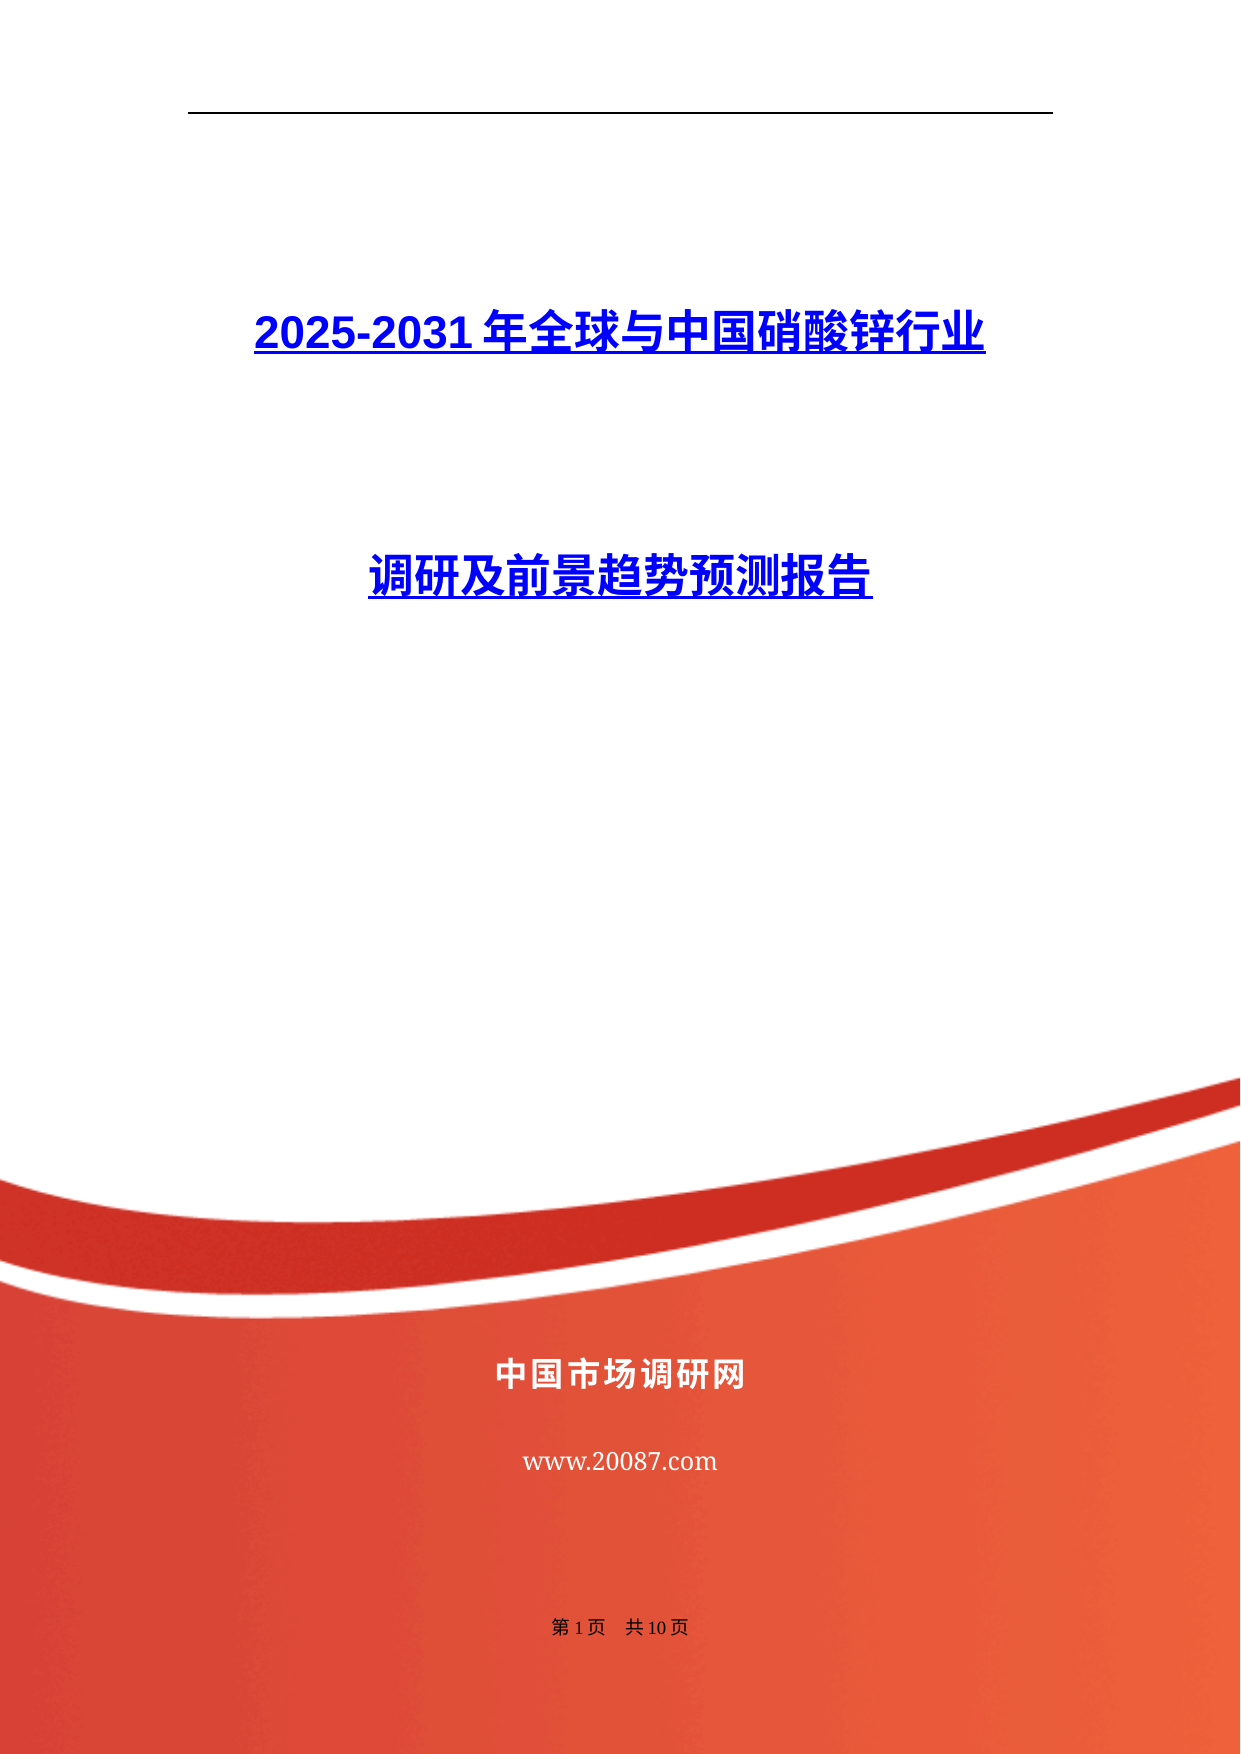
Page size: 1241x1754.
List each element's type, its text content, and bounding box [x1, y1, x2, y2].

table_header 2025-2031年全球与中国硝酸锌行业调研及前景趋势预测报告 [188, 207, 1053, 773]
text www.20087.com [187, 1428, 1053, 1493]
picture [0, 1006, 1241, 1754]
subtitle 中国市场调研网 [187, 1339, 1053, 1404]
